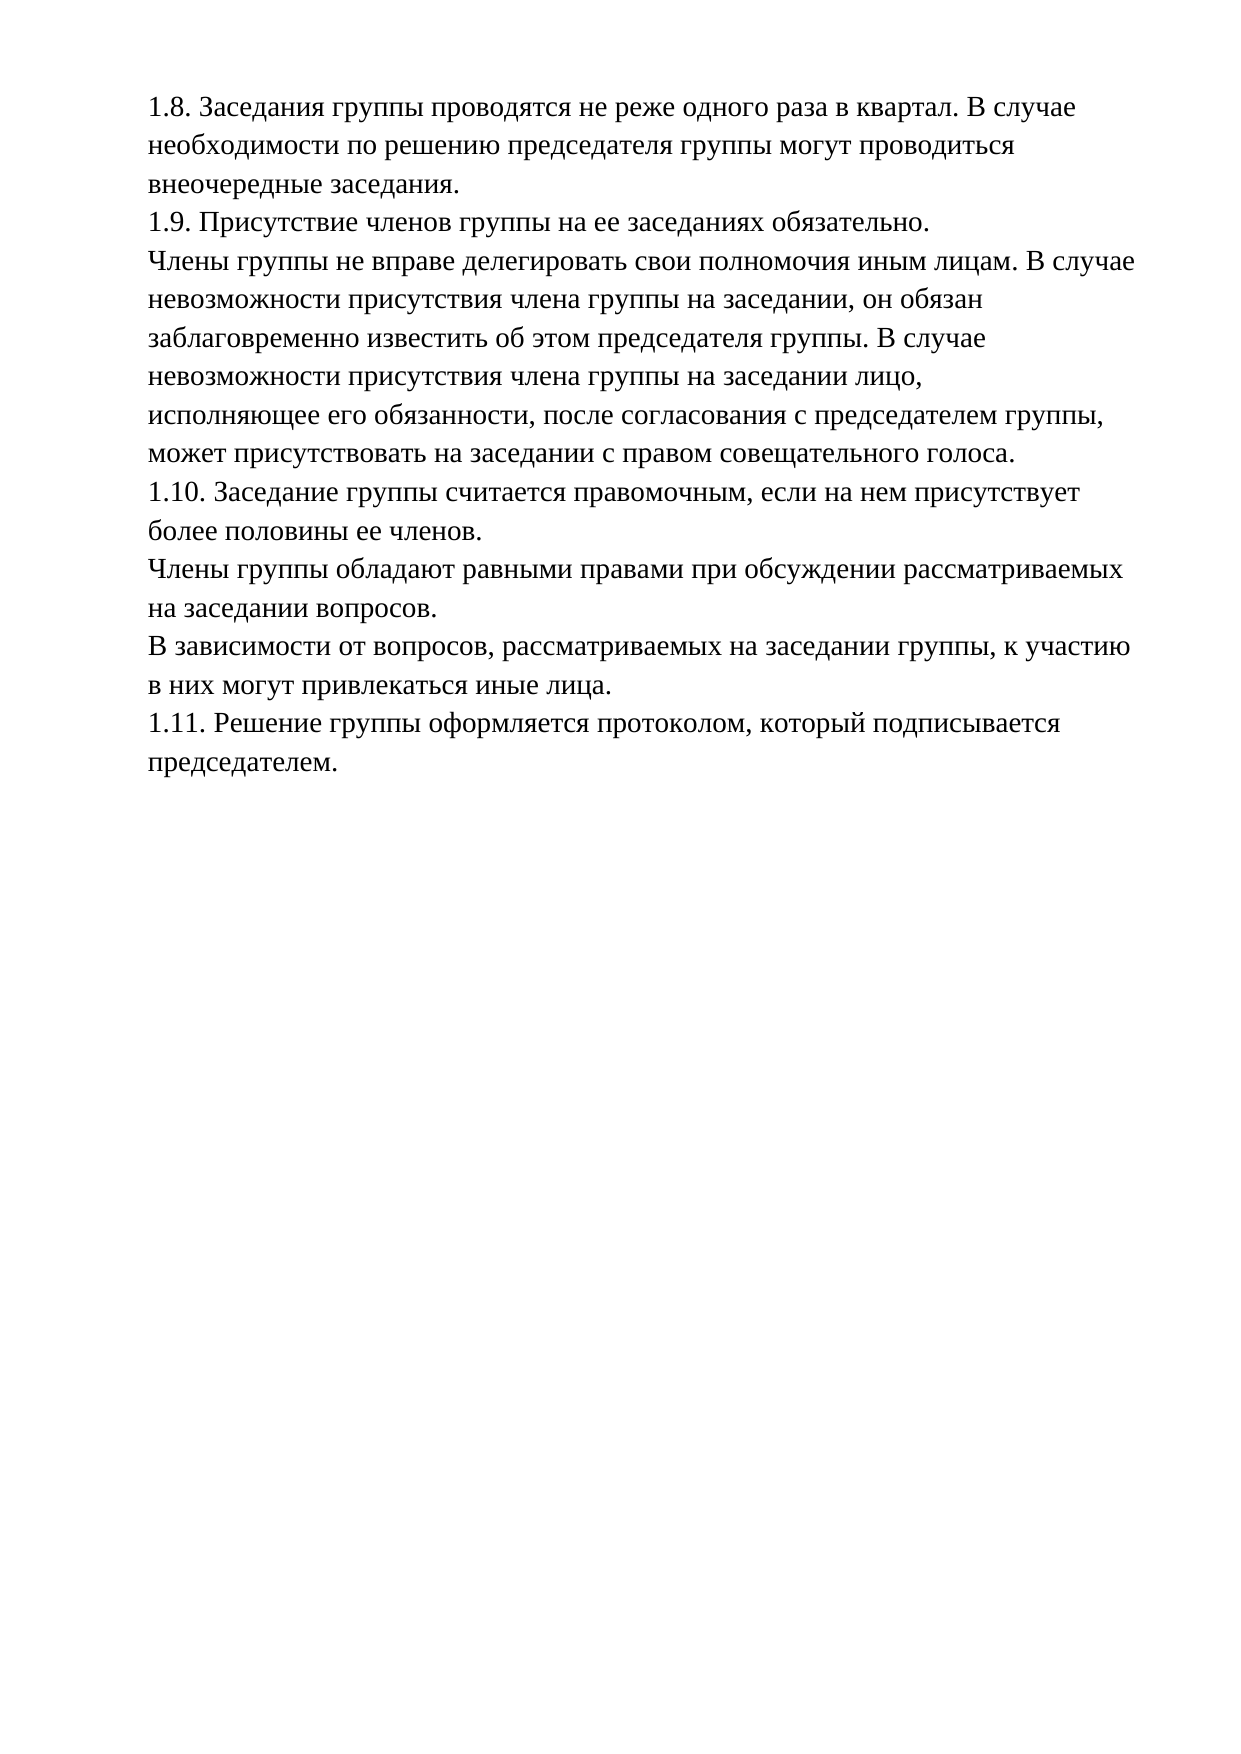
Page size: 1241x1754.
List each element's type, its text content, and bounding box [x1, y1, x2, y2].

text 1.8. Заседания группы проводятся не реже одного раза в квартал. В случае [148, 89, 1152, 122]
text Члены группы не вправе делегировать свои полномочия иным лицам. В случае [148, 243, 1152, 276]
text может присутствовать на заседании с правом совещательного голоса. [148, 436, 1152, 469]
text В зависимости от вопросов, рассматриваемых на заседании группы, к участию в них могут привлекаться иные лица. [148, 628, 1152, 700]
text необходимости по решению председателя группы могут проводиться [148, 127, 1152, 161]
text внеочередные заседания. [148, 166, 1152, 199]
text Члены группы обладают равными правами при обсуждении рассматриваемых на заседании вопросов. [148, 551, 1152, 623]
text невозможности присутствия члена группы на заседании, он обязан [148, 281, 1152, 315]
text исполняющее его обязанности, после согласования с председателем группы, [148, 397, 1152, 431]
text 1.11. Решение группы оформляется протоколом, который подписывается [148, 705, 1152, 739]
text 1.10. Заседание группы считается правомочным, если на нем присутствует более половины ее членов. [148, 474, 1152, 546]
text председателем. [148, 744, 1152, 777]
text заблаговременно известить об этом председателя группы. В случае невозможности присутствия члена группы на заседании лицо, [148, 320, 1152, 392]
text 1.9. Присутствие членов группы на ее заседаниях обязательно. [148, 204, 1152, 238]
